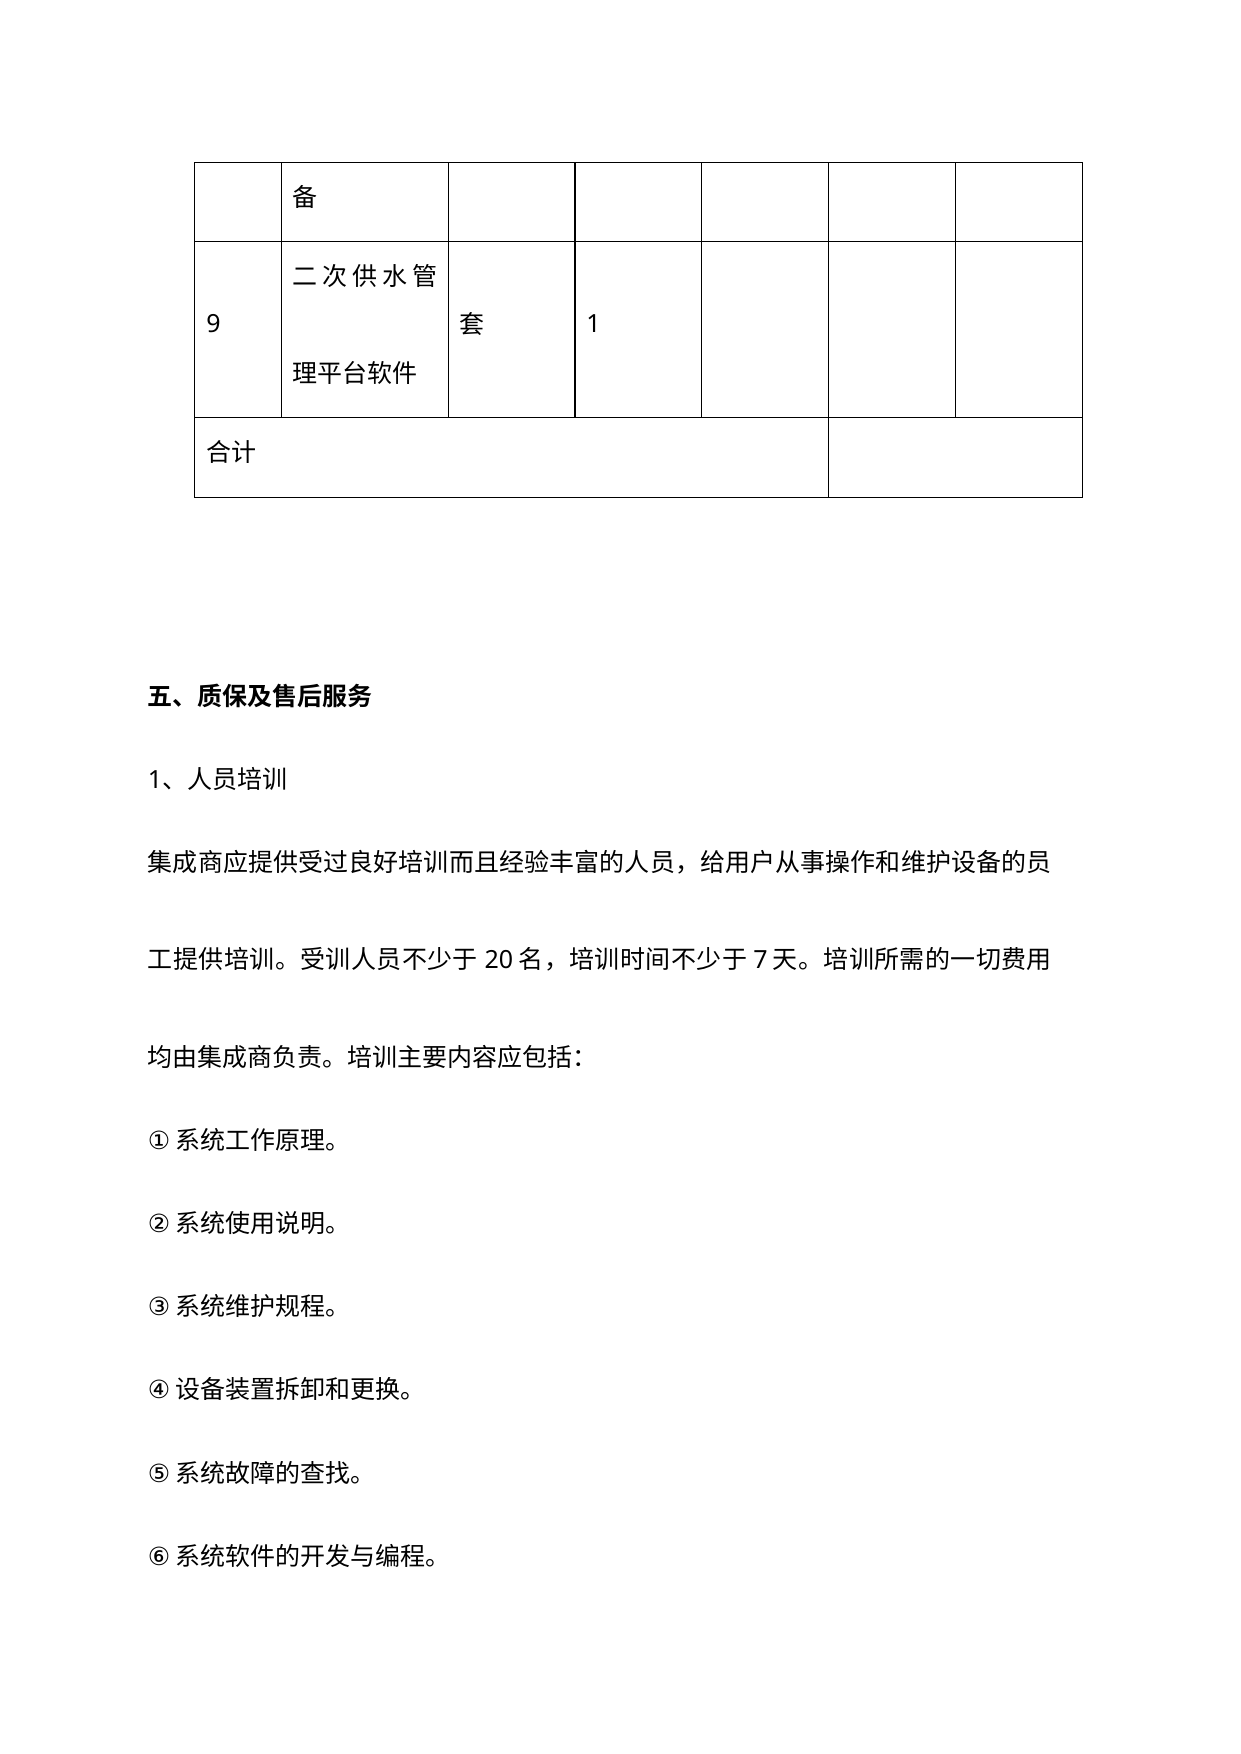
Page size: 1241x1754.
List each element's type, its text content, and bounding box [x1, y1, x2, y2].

text ②系统使用说明。 [148, 1189, 1053, 1254]
table_cell [829, 242, 955, 417]
text ⑥系统软件的开发与编程。 [148, 1522, 1053, 1587]
table_cell 2 [576, 163, 701, 241]
table_cell [702, 163, 828, 241]
table_cell [956, 163, 1082, 241]
table_cell [829, 163, 955, 241]
table_cell [956, 242, 1082, 417]
table_cell 9 [195, 242, 281, 417]
text ⑤系统故障的查找。 [148, 1439, 1053, 1504]
text ④设备装置拆卸和更换。 [148, 1356, 1053, 1421]
text ③系统维护规程。 [148, 1272, 1053, 1337]
table_cell 8 [195, 163, 281, 241]
table_cell [829, 418, 1082, 497]
table_cell 套 [449, 242, 574, 417]
text 集成商应提供受过良好培训而且经验丰富的人员，给用户从事操作和维护设备的员工提供培训。受训人员不少于20名，培训时间不少于7天。培训所需的一切费用均由集成商负责。培训主要内容应包括： [148, 828, 1053, 1088]
table_cell 1 [576, 242, 701, 417]
table_cell [702, 242, 828, 417]
text 五、质保及售后服务 [148, 662, 1053, 727]
text ①系统工作原理。 [148, 1106, 1053, 1171]
text 1、人员培训 [148, 745, 1053, 810]
table_cell 后台对讲设备 [282, 163, 448, 241]
table_cell 二次供水管理平台软件 [282, 242, 448, 417]
table_cell 套 [449, 163, 574, 241]
table_cell 合计 [195, 418, 828, 497]
